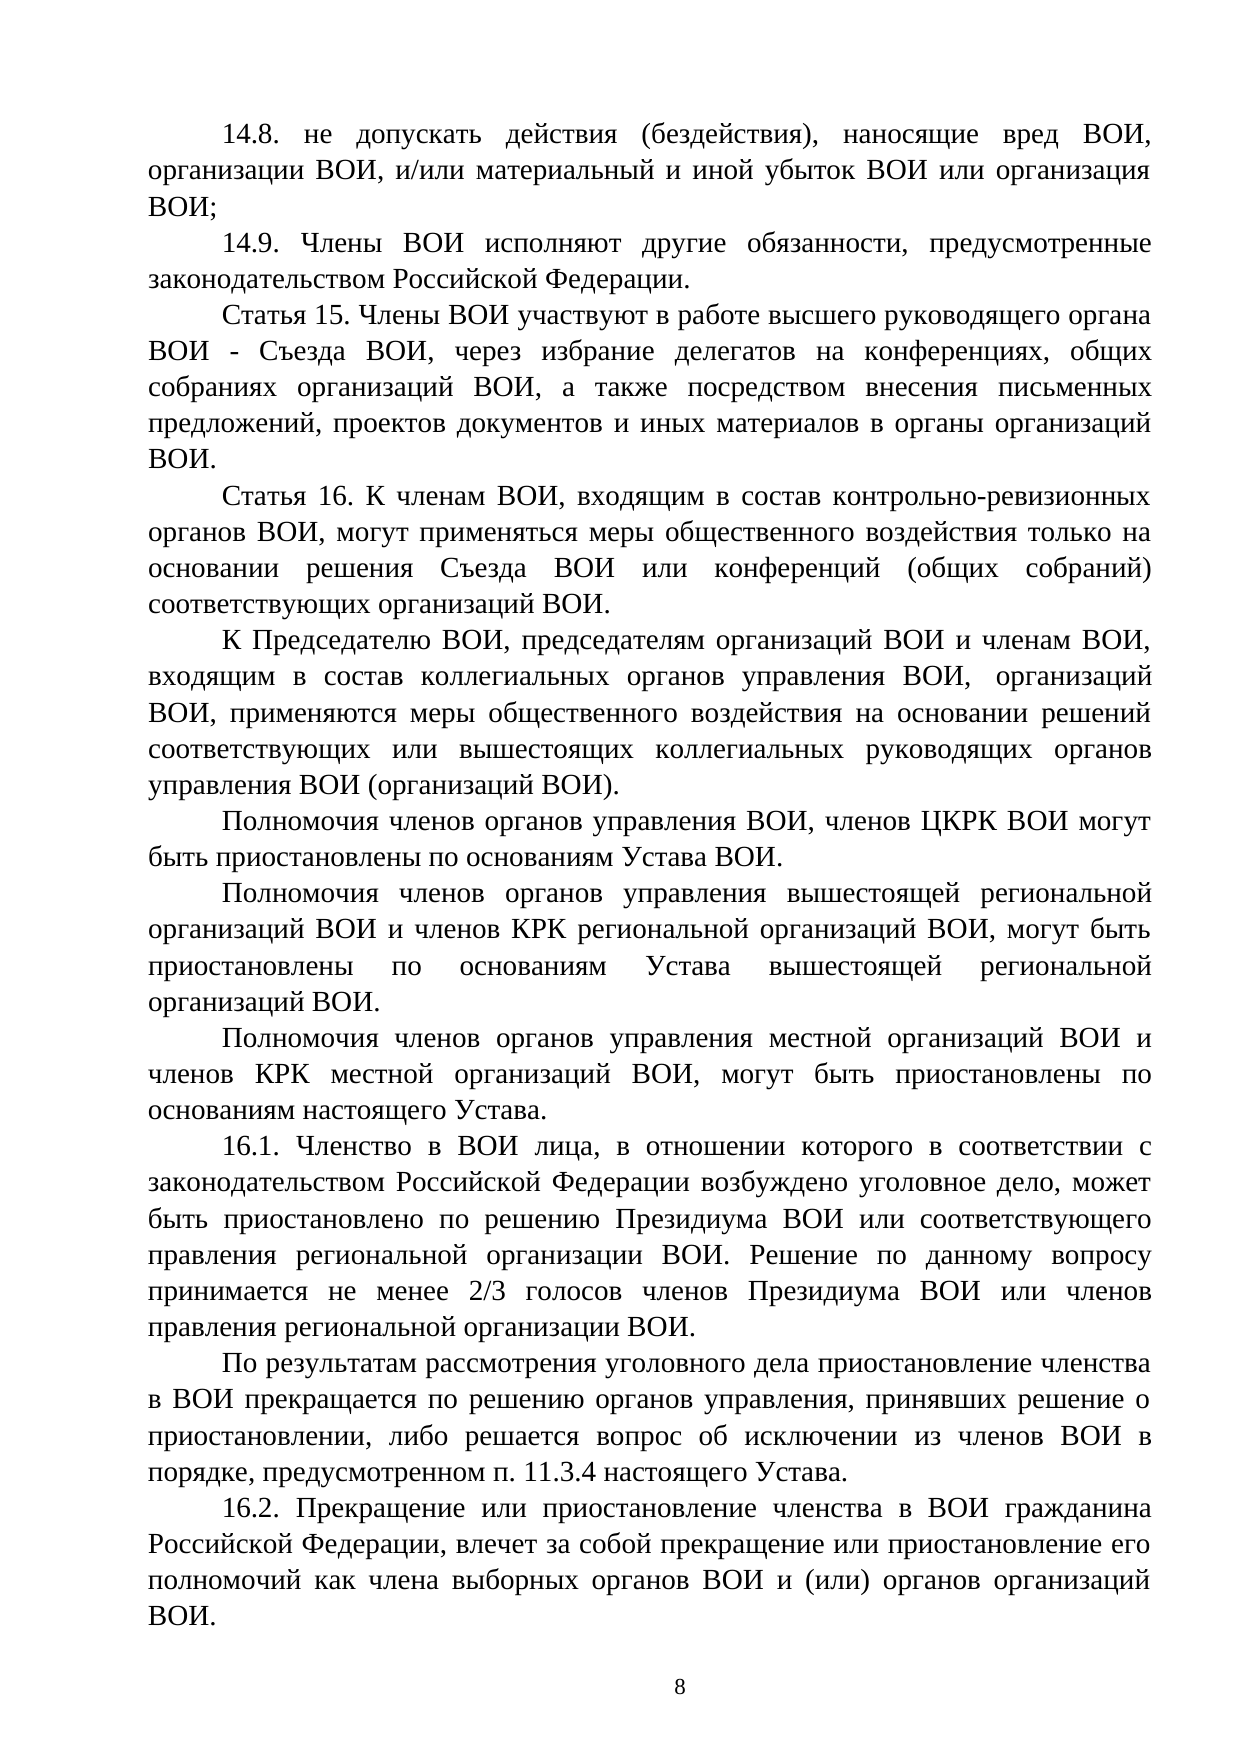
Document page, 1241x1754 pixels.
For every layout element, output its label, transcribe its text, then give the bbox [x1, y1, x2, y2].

text Полномочия членов органов управления местной организаций ВОИ и членов КРК местной организаций ВОИ, могут быть приостановлены по основаниям настоящего Устава. [148, 1020, 1152, 1126]
list не допускать действия (бездействия), наносящие вред ВОИ, организации ВОИ, и/или материальный и иной убыток ВОИ или организация ВОИ; [148, 116, 1152, 222]
text Статья 15. Члены ВОИ участвуют в работе высшего руководящего органа ВОИ - Съезда ВОИ, через избрание делегатов на конференциях, общих собраниях организаций ВОИ, а также посредством внесения письменных предложений, проектов документов и иных материалов в органы организаций ВОИ. [148, 297, 1152, 475]
text Полномочия членов органов управления вышестоящей региональной организаций ВОИ и членов КРК региональной организаций ВОИ, могут быть приостановлены по основаниям Устава вышестоящей региональной организаций ВОИ. [148, 875, 1152, 1017]
list Члены ВОИ исполняют другие обязанности, предусмотренные законодательством Российской Федерации. [148, 225, 1152, 294]
text По результатам рассмотрения уголовного дела приостановление членства в ВОИ прекращается по решению органов управления, принявших решение о приостановлении, либо решается вопрос об исключении из членов ВОИ в порядке, предусмотренном п. 11.3.4 настоящего Устава. [148, 1345, 1152, 1487]
text К Председателю ВОИ, председателям организаций ВОИ и членам ВОИ, входящим в состав коллегиальных органов управления ВОИ, организаций ВОИ, применяются меры общественного воздействия на основании решений соответствующих или вышестоящих коллегиальных руководящих органов управления ВОИ (организаций ВОИ). [148, 622, 1152, 801]
list Прекращение или приостановление членства в ВОИ гражданина Российской Федерации, влечет за собой прекращение или приостановление его полномочий как члена выборных органов ВОИ и (или) органов организаций ВОИ. [148, 1490, 1152, 1632]
text Полномочия членов органов управления ВОИ, членов ЦКРК ВОИ могут быть приостановлены по основаниям Устава ВОИ. [148, 803, 1152, 873]
list Членство в ВОИ лица, в отношении которого в соответствии с законодательством Российской Федерации возбуждено уголовное дело, может быть приостановлено по решению Президиума ВОИ или соответствующего правления региональной организации ВОИ. Решение по данному вопросу принимается не менее 2/3 голосов членов Президиума ВОИ или членов правления региональной организации ВОИ. [148, 1128, 1152, 1343]
text Статья 16. К членам ВОИ, входящим в состав контрольно-ревизионных органов ВОИ, могут применяться меры общественного воздействия только на основании решения Съезда ВОИ или конференций (общих собраний) соответствующих организаций ВОИ. [148, 478, 1152, 620]
